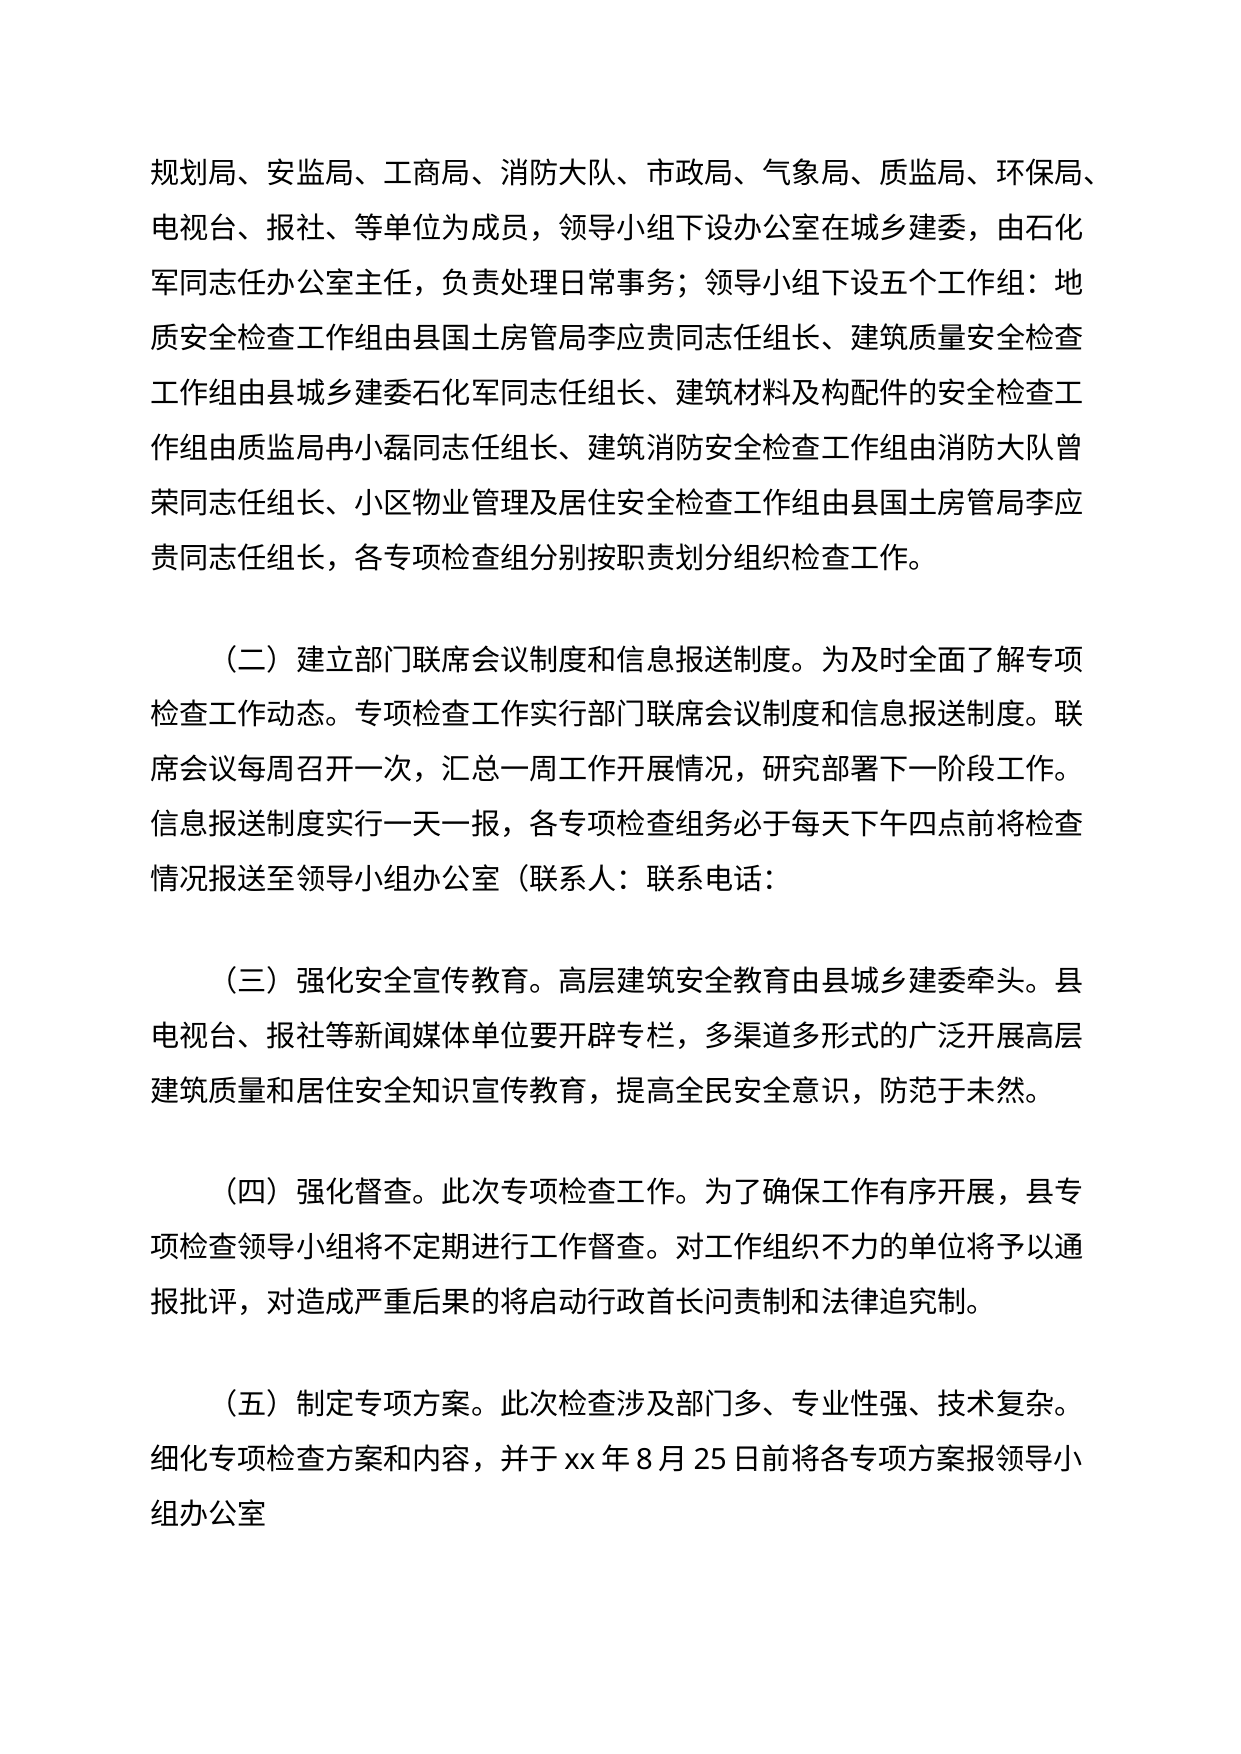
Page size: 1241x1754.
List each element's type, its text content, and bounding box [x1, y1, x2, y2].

text （三）强化安全宣传教育。高层建筑安全教育由县城乡建委牵头。县电视台、报社等新闻媒体单位要开辟专栏，多渠道多形式的广泛开展高层建筑质量和居住安全知识宣传教育，提高全民安全意识，防范于未然。 [150, 957, 1090, 1109]
text （四）强化督查。此次专项检查工作。为了确保工作有序开展，县专项检查领导小组将不定期进行工作督查。对工作组织不力的单位将予以通报批评，对造成严重后果的将启动行政首长问责制和法律追究制。 [150, 1169, 1090, 1321]
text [150, 150, 1090, 577]
text （五）制定专项方案。此次检查涉及部门多、专业性强、技术复杂。细化专项检查方案和内容，并于xx年8月25日前将各专项方案报领导小组办公室 [150, 1381, 1090, 1533]
text （二）建立部门联席会议制度和信息报送制度。为及时全面了解专项检查工作动态。专项检查工作实行部门联席会议制度和信息报送制度。联席会议每周召开一次，汇总一周工作开展情况，研究部署下一阶段工作。信息报送制度实行一天一报，各专项检查组务必于每天下午四点前将检查情况报送至领导小组办公室（联系人：联系电话： [150, 636, 1090, 898]
